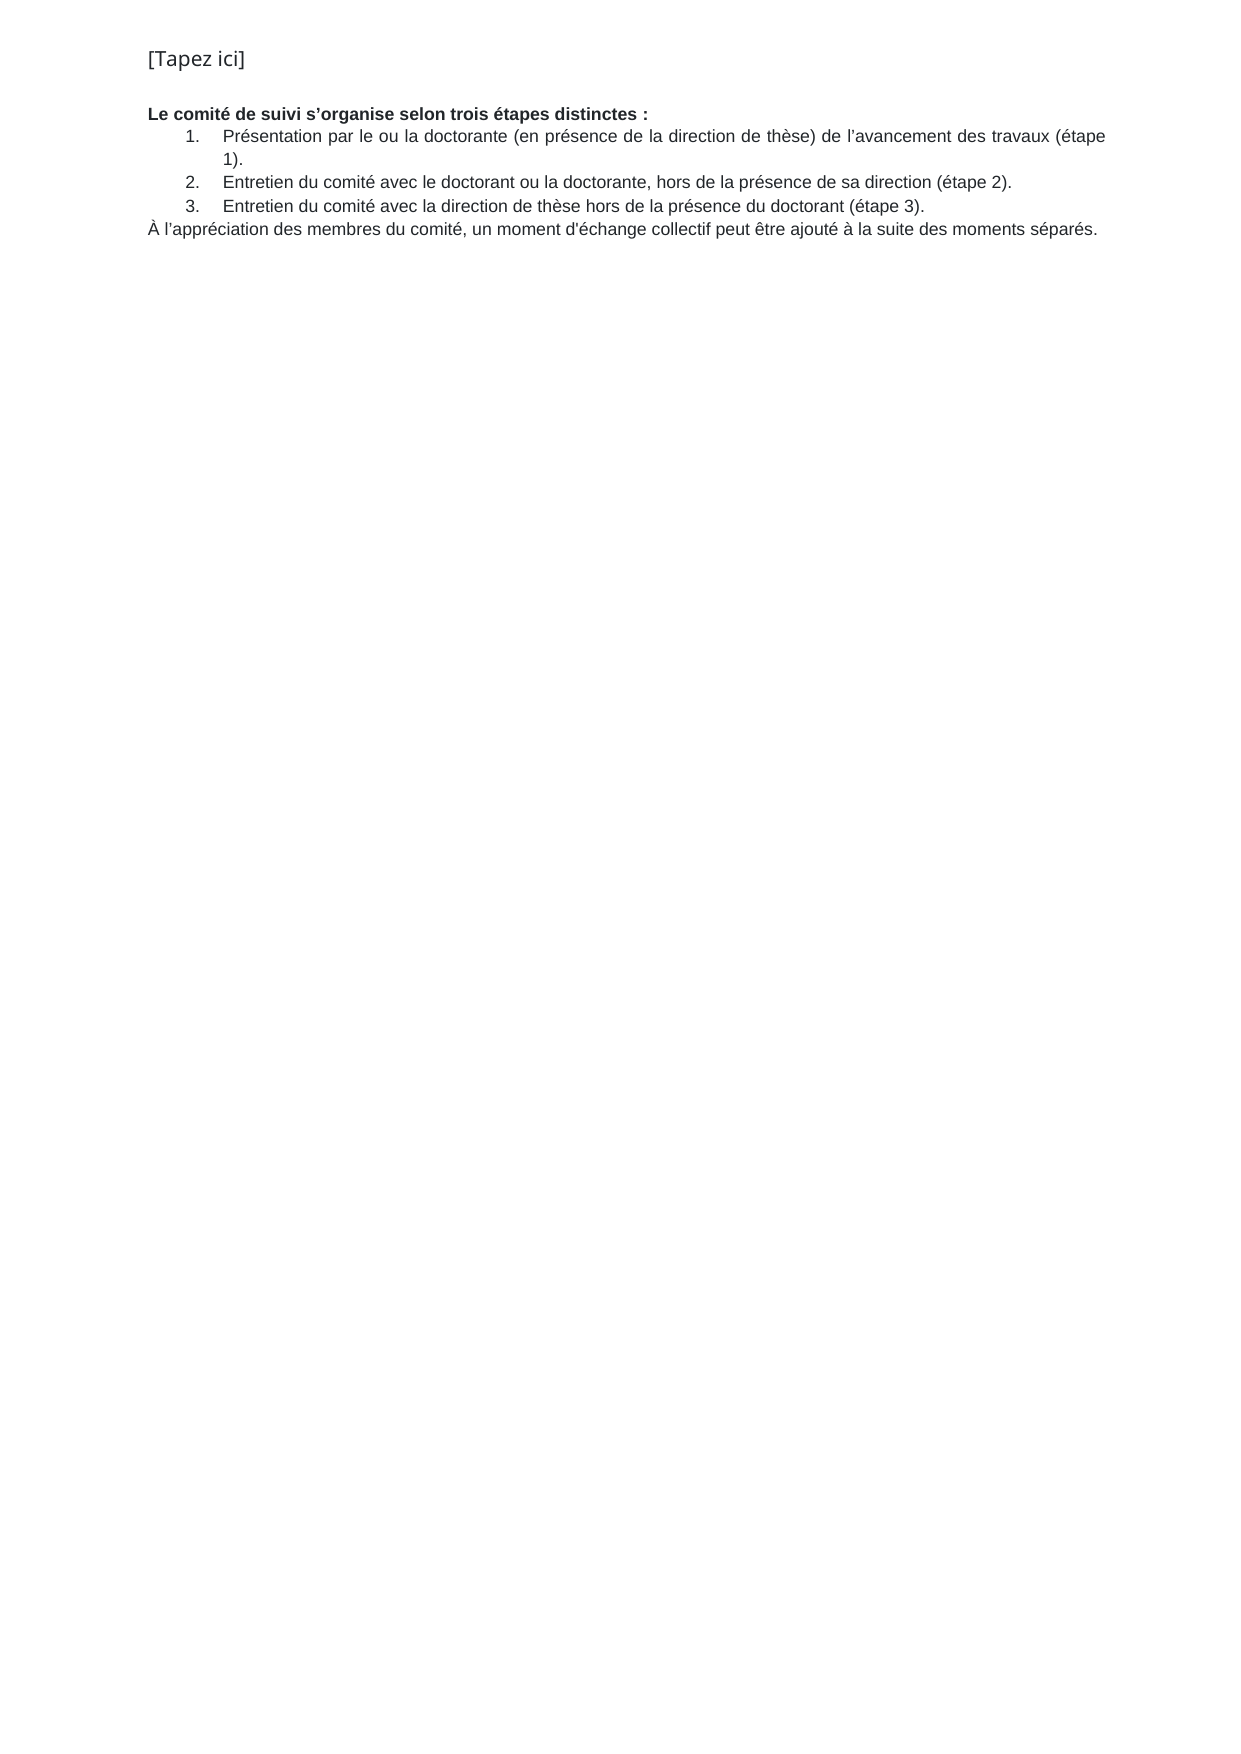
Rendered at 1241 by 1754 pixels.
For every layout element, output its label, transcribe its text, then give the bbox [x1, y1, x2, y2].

text À l’appréciation des membres du comité, un moment d'échange collectif peut être ajouté à la suite des moments séparés. [148, 219, 1107, 239]
text Le comité de suivi s’organise selon trois étapes distinctes : [148, 103, 1107, 124]
list Entretien du comité avec le doctorant ou la doctorante, hors de la présence de sa direction (étape 2). [185, 172, 1107, 193]
list Présentation par le ou la doctorante (en présence de la direction de thèse) de l’avancement des travaux (étape 1). [185, 125, 1107, 169]
list Entretien du comité avec la direction de thèse hors de la présence du doctorant (étape 3). [185, 196, 1107, 216]
